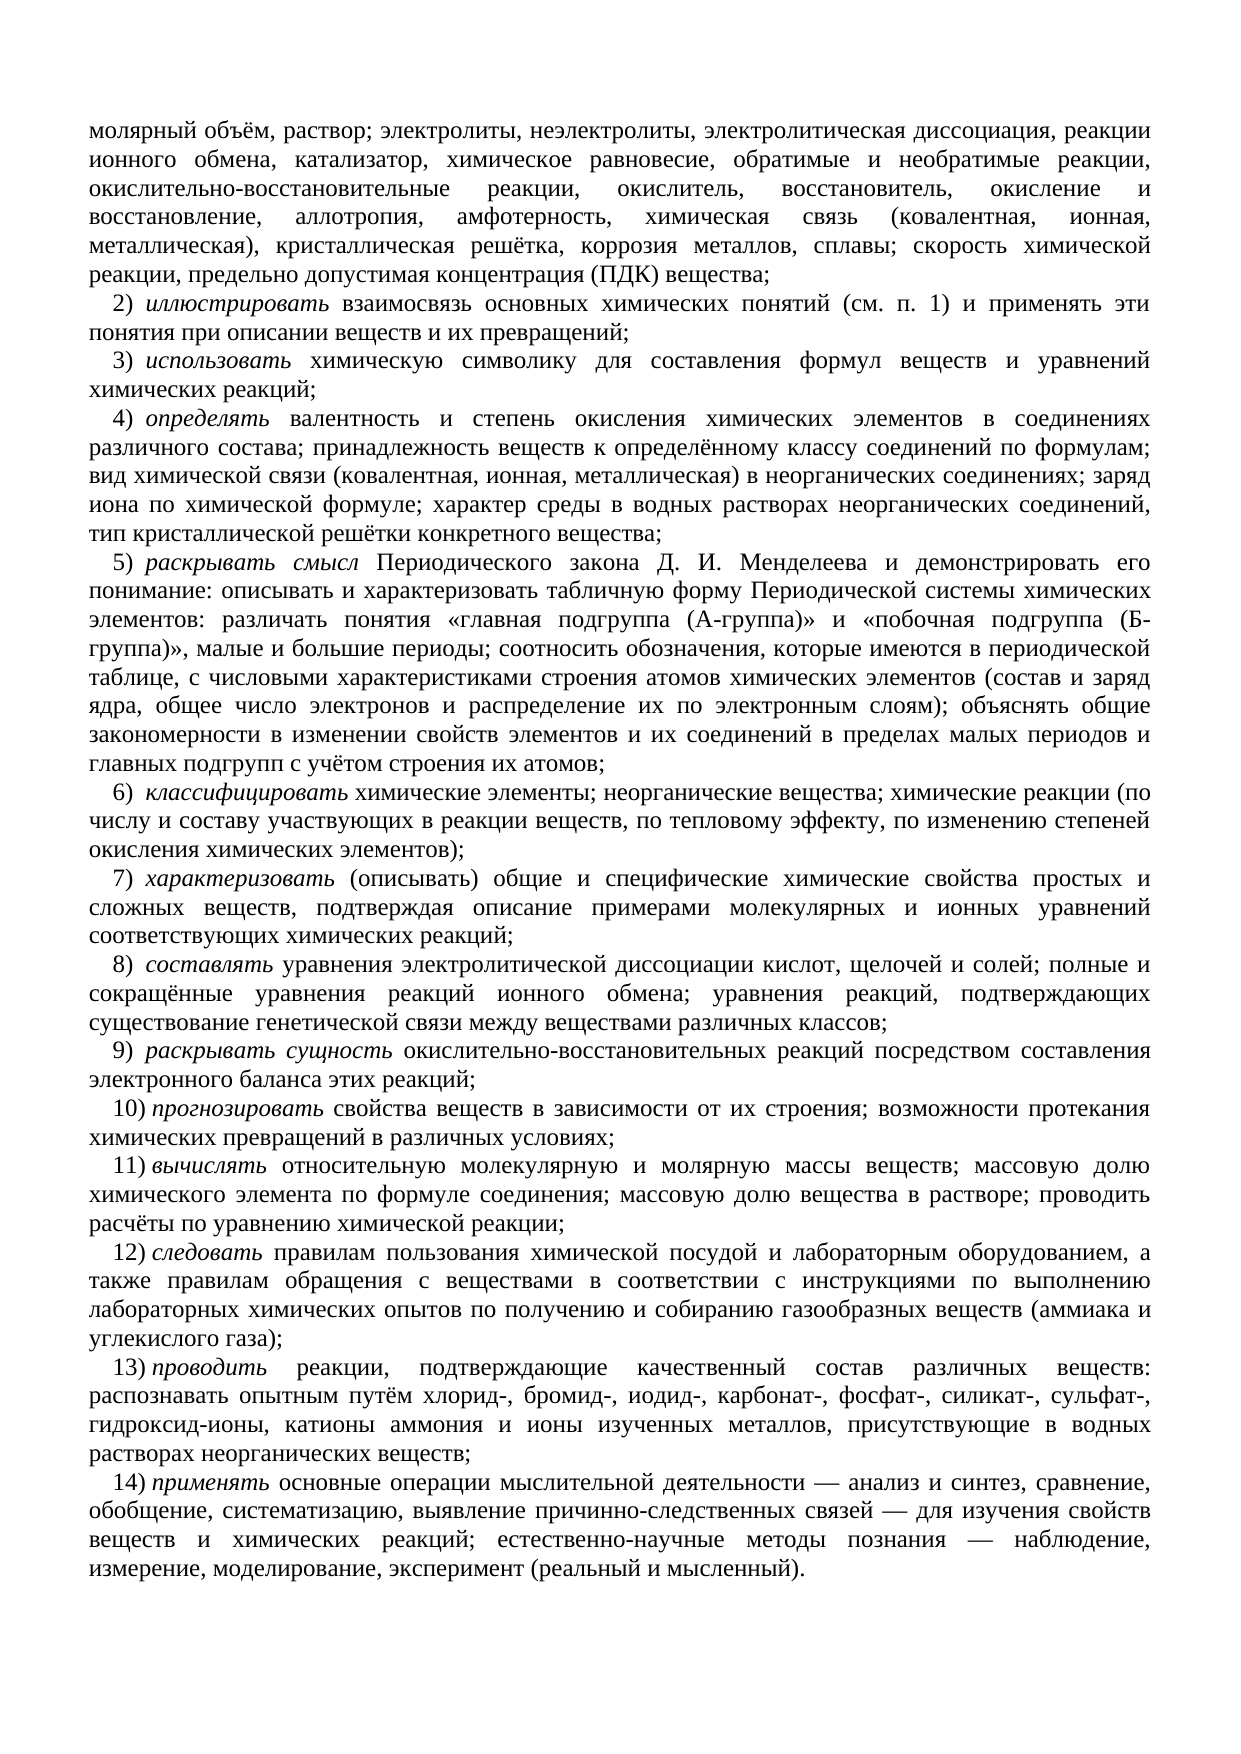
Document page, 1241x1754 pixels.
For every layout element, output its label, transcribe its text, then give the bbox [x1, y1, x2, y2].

list характеризовать (описывать) общие и специфические химические свойства простых и сложных веществ, подтверждая описание примерами молекулярных и ионных уравнений соответствующих химических реакций; [88, 863, 1151, 949]
list прогнозировать свойства веществ в зависимости от их строения; возможности протекания химических превращений в различных условиях; [88, 1093, 1151, 1150]
list использовать химическую символику для составления формул веществ и уравнений химических реакций; [88, 345, 1151, 403]
list раскрывать смысл Периодического закона Д. И. Менделеева и демонстрировать его понимание: описывать и характеризовать табличную форму Периодической системы химических элементов: различать понятия «главная подгруппа (А-группа)» и «побочная подгруппа (Б- группа)», малые и большие периоды; соотносить обозначения, которые имеются в периодической таблице, с числовыми характеристиками строения атомов химических элементов (состав и заряд ядра, общее число электронов и распределение их по электронным слоям); объяснять общие закономерности в изменении свойств элементов и их соединений в пределах малых периодов и главных подгрупп с учётом строения их атомов; [88, 547, 1152, 777]
list раскрывать сущность окислительно-восстановительных реакций посредством составления электронного баланса этих реакций; [88, 1035, 1152, 1093]
text молярный объём, раствор; электролиты, неэлектролиты, электролитическая диссоциация, реакции ионного обмена, катализатор, химическое равновесие, обратимые и необратимые реакции, окислительно-восстановительные реакции, окислитель, восстановитель, окисление и восстановление, аллотропия, амфотерность, химическая связь (ковалентная, ионная, металлическая), кристаллическая решётка, коррозия металлов, сплавы; скорость химической реакции, предельно допустимая концентрация (ПДК) вещества; [88, 115, 1152, 288]
list проводить реакции, подтверждающие качественный состав различных веществ: распознавать опытным путём хлорид-, бромид-, иодид-, карбонат-, фосфат-, силикат-, сульфат-, гидроксид-ионы, катионы аммония и ионы изученных металлов, присутствующие в водных растворах неорганических веществ; [88, 1352, 1152, 1467]
list классифицировать химические элементы; неорганические вещества; химические реакции (по числу и составу участвующих в реакции веществ, по тепловому эффекту, по изменению степеней окисления химических элементов); [88, 777, 1151, 863]
list следовать правилам пользования химической посудой и лабораторным оборудованием, а также правилам обращения с веществами в соответствии с инструкциями по выполнению лабораторных химических опытов по получению и собиранию газообразных веществ (аммиака и углекислого газа); [88, 1237, 1152, 1352]
list вычислять относительную молекулярную и молярную массы веществ; массовую долю химического элемента по формуле соединения; массовую долю вещества в растворе; проводить расчёты по уравнению химической реакции; [88, 1150, 1151, 1237]
list определять валентность и степень окисления химических элементов в соединениях различного состава; принадлежность веществ к определённому классу соединений по формулам; вид химической связи (ковалентная, ионная, металлическая) в неорганических соединениях; заряд иона по химической формуле; характер среды в водных растворах неорганических соединений, тип кристаллической решётки конкретного вещества; [88, 403, 1151, 547]
list составлять уравнения электролитической диссоциации кислот, щелочей и солей; полные и сокращённые уравнения реакций ионного обмена; уравнения реакций, подтверждающих существование генетической связи между веществами различных классов; [88, 949, 1151, 1035]
list иллюстрировать взаимосвязь основных химических понятий (см. п. 1) и применять эти понятия при описании веществ и их превращений; [88, 288, 1151, 345]
list применять основные операции мыслительной деятельности — анализ и синтез, сравнение, обобщение, систематизацию, выявление причинно-следственных связей — для изучения свойств веществ и химических реакций; естественно-научные методы познания — наблюдение, измерение, моделирование, эксперимент (реальный и мысленный). [88, 1467, 1152, 1582]
